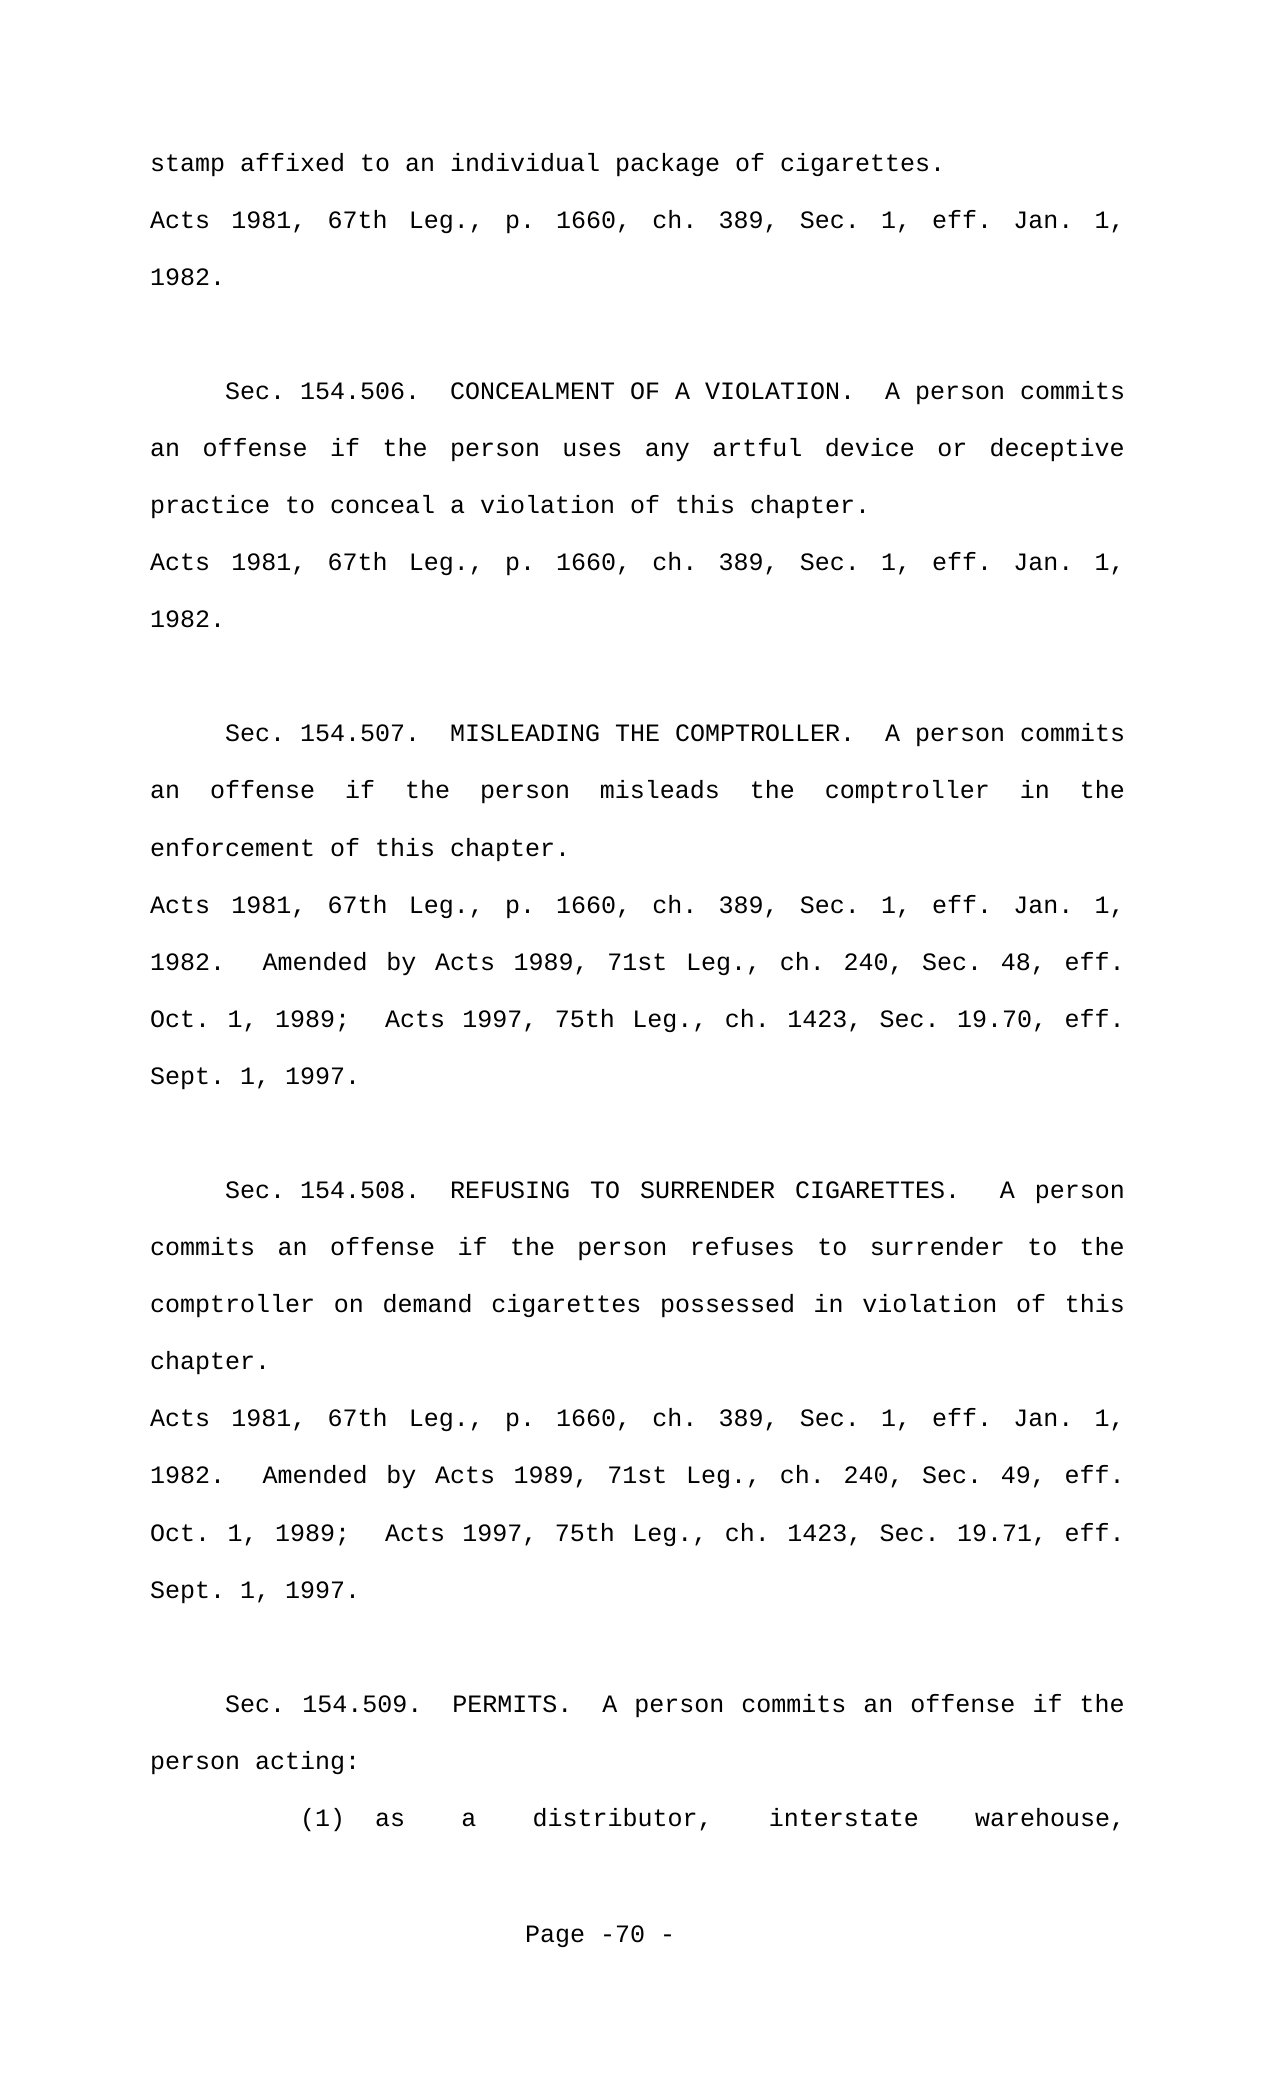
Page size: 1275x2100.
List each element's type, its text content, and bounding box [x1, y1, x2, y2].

text Acts 1981, 67th Leg., p. 1660, ch. 389, Sec. 1, eff. Jan. 1, 1982. [150, 207, 1125, 293]
text Sec. 154.509. PERMITS. A person commits an offense if the person acting: [150, 1691, 1125, 1777]
text Acts 1981, 67th Leg., p. 1660, ch. 389, Sec. 1, eff. Jan. 1, 1982. Amended by Acts 1989, 71st Leg., ch. 240, Sec. 48, eff. Oct. 1, 1989; Acts 1997, 75th Leg., ch. 1423, Sec. 19.70, eff. Sept. 1, 1997. [150, 892, 1125, 1092]
text Sec. 154.506. CONCEALMENT OF A VIOLATION. A person commits an offense if the person uses any artful device or deceptive practice to conceal a violation of this chapter. [150, 378, 1125, 521]
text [150, 150, 1125, 178]
text Sec. 154.507. MISLEADING THE COMPTROLLER. A person commits an offense if the person misleads the comptroller in the enforcement of this chapter. [150, 721, 1125, 863]
text Sec. 154.508. REFUSING TO SURRENDER CIGARETTES. A person commits an offense if the person refuses to surrender to the comptroller on demand cigarettes possessed in violation of this chapter. [150, 1177, 1125, 1377]
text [150, 1805, 1125, 1834]
text Acts 1981, 67th Leg., p. 1660, ch. 389, Sec. 1, eff. Jan. 1, 1982. [150, 549, 1125, 635]
text Acts 1981, 67th Leg., p. 1660, ch. 389, Sec. 1, eff. Jan. 1, 1982. Amended by Acts 1989, 71st Leg., ch. 240, Sec. 49, eff. Oct. 1, 1989; Acts 1997, 75th Leg., ch. 1423, Sec. 19.71, eff. Sept. 1, 1997. [150, 1406, 1125, 1606]
